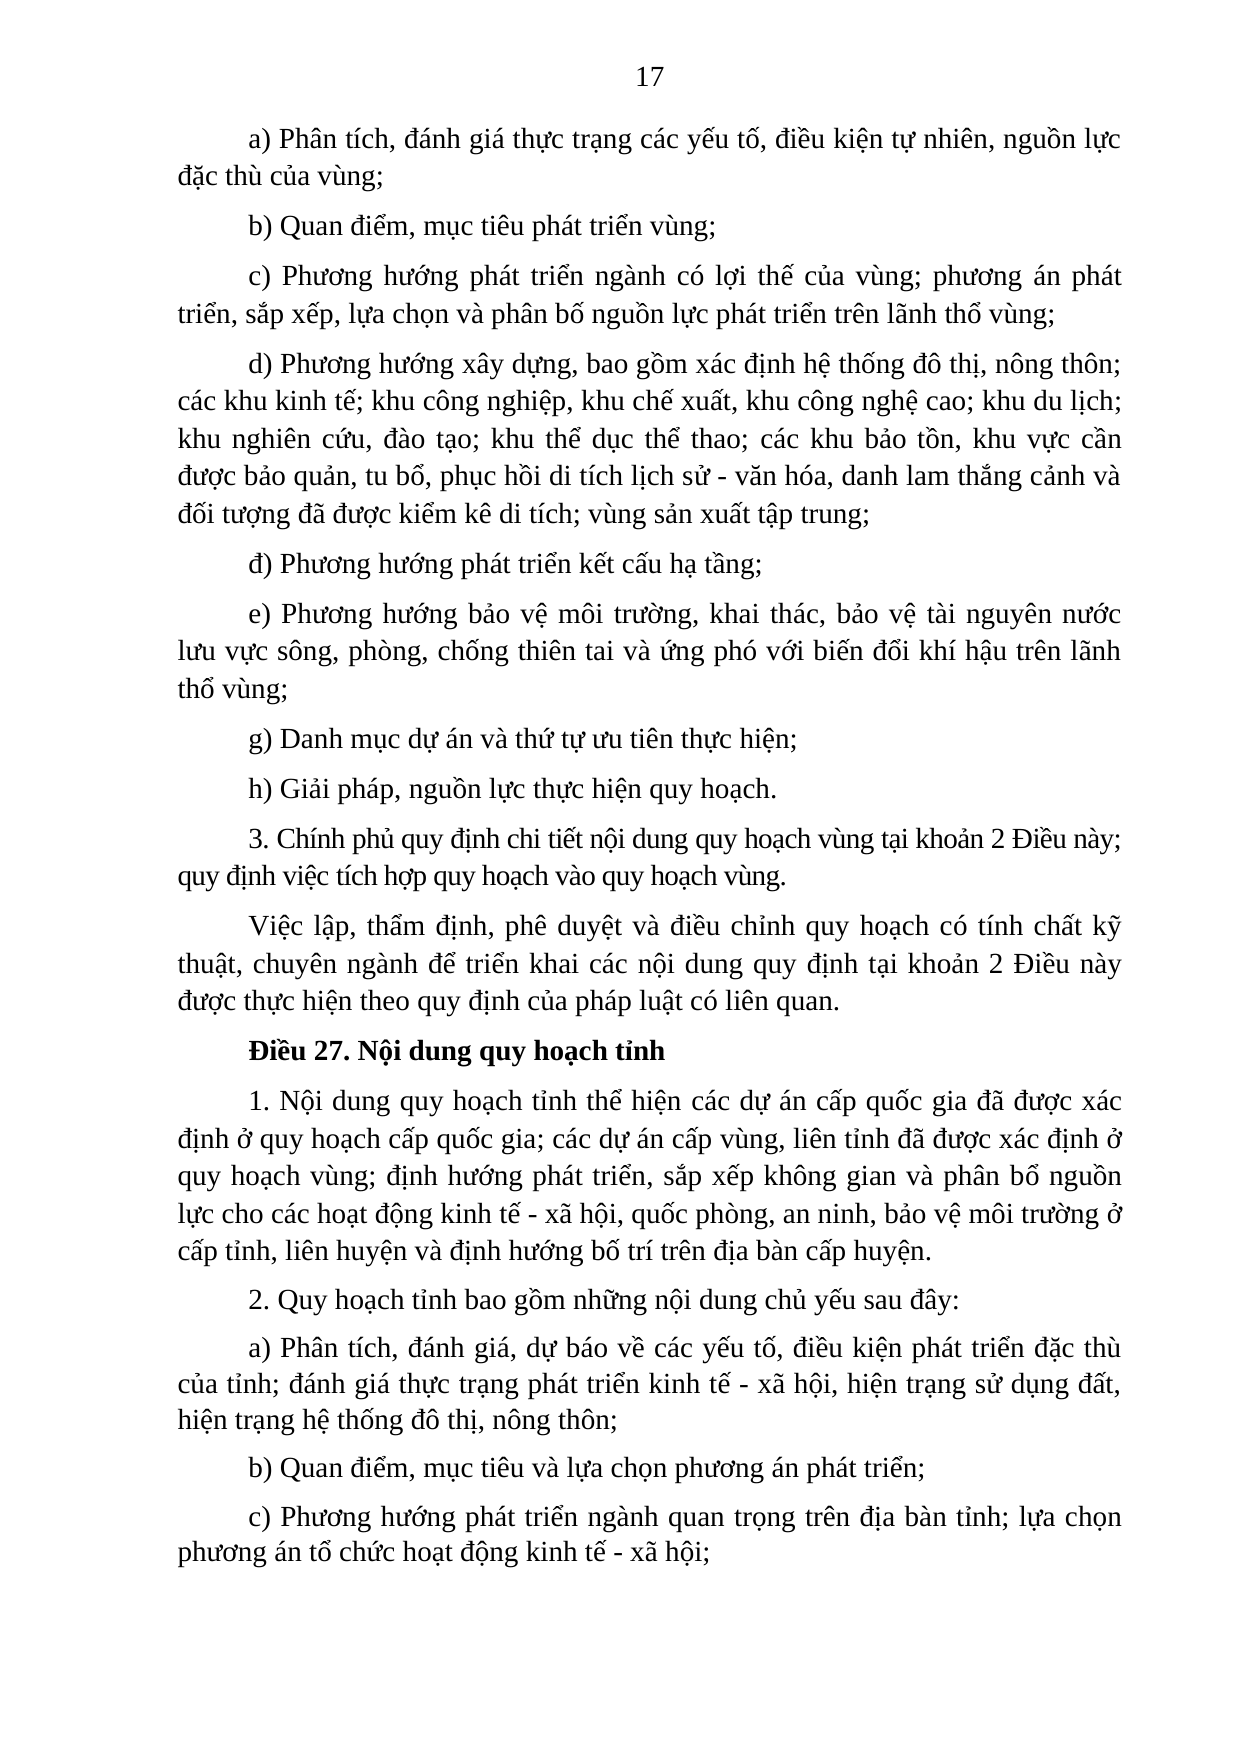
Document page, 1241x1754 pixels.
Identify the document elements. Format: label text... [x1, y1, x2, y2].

text b) Quan điểm, mục tiêu phát triển vùng; [177, 206, 1122, 243]
text a) Phân tích, đánh giá thực trạng các yếu tố, điều kiện tự nhiên, nguồn lực đặc thù của vùng; [177, 118, 1122, 193]
text h) Giải pháp, nguồn lực thực hiện quy hoạch. [177, 768, 1122, 806]
text c) Phương hướng phát triển ngành có lợi thế của vùng; phương án phát triển, sắp xếp, lựa chọn và phân bố nguồn lực phát triển trên lãnh thổ vùng; [177, 256, 1122, 331]
text Điều 27. Nội dung quy hoạch tỉnh [177, 1031, 1122, 1068]
text đ) Phương hướng phát triển kết cấu hạ tầng; [177, 543, 1122, 581]
text d) Phương hướng xây dựng, bao gồm xác định hệ thống đô thị, nông thôn; các khu kinh tế; khu công nghiệp, khu chế xuất, khu công nghệ cao; khu du lịch; khu nghiên cứu, đào tạo; khu thể dục thể thao; các khu bảo tồn, khu vực cần được bảo quản, tu bổ, phục hồi di tích lịch sử - văn hóa, danh lam thắng cảnh và đối tượng đã được kiểm kê di tích; vùng sản xuất tập trung; [177, 343, 1122, 531]
text Việc lập, thẩm định, phê duyệt và điều chỉnh quy hoạch có tính chất kỹ thuật, chuyên ngành để triển khai các nội dung quy định tại khoản 2 Điều này được thực hiện theo quy định của pháp luật có liên quan. [177, 906, 1122, 1018]
text e) Phương hướng bảo vệ môi trường, khai thác, bảo vệ tài nguyên nước lưu vực sông, phòng, chống thiên tai và ứng phó với biến đổi khí hậu trên lãnh thổ vùng; [177, 593, 1122, 706]
text 2. Quy hoạch tỉnh bao gồm những nội dung chủ yếu sau đây: [177, 1281, 1122, 1316]
text 3. Chính phủ quy định chi tiết nội dung quy hoạch vùng tại khoản 2 Điều này; quy định việc tích hợp quy hoạch vào quy hoạch vùng. [177, 818, 1122, 893]
text c) Phương hướng phát triển ngành quan trọng trên địa bàn tỉnh; lựa chọn phương án tổ chức hoạt động kinh tế - xã hội; [177, 1497, 1122, 1569]
text g) Danh mục dự án và thứ tự ưu tiên thực hiện; [177, 718, 1122, 756]
text b) Quan điểm, mục tiêu và lựa chọn phương án phát triển; [177, 1449, 1122, 1485]
text a) Phân tích, đánh giá, dự báo về các yếu tố, điều kiện phát triển đặc thù của tỉnh; đánh giá thực trạng phát triển kinh tế - xã hội, hiện trạng sử dụng đất, hiện trạng hệ thống đô thị, nông thôn; [177, 1329, 1122, 1436]
text 1. Nội dung quy hoạch tỉnh thể hiện các dự án cấp quốc gia đã được xác định ở quy hoạch cấp quốc gia; các dự án cấp vùng, liên tỉnh đã được xác định ở quy hoạch vùng; định hướng phát triển, sắp xếp không gian và phân bổ nguồn lực cho các hoạt động kinh tế - xã hội, quốc phòng, an ninh, bảo vệ môi trường ở cấp tỉnh, liên huyện và định hướng bố trí trên địa bàn cấp huyện. [177, 1081, 1122, 1268]
